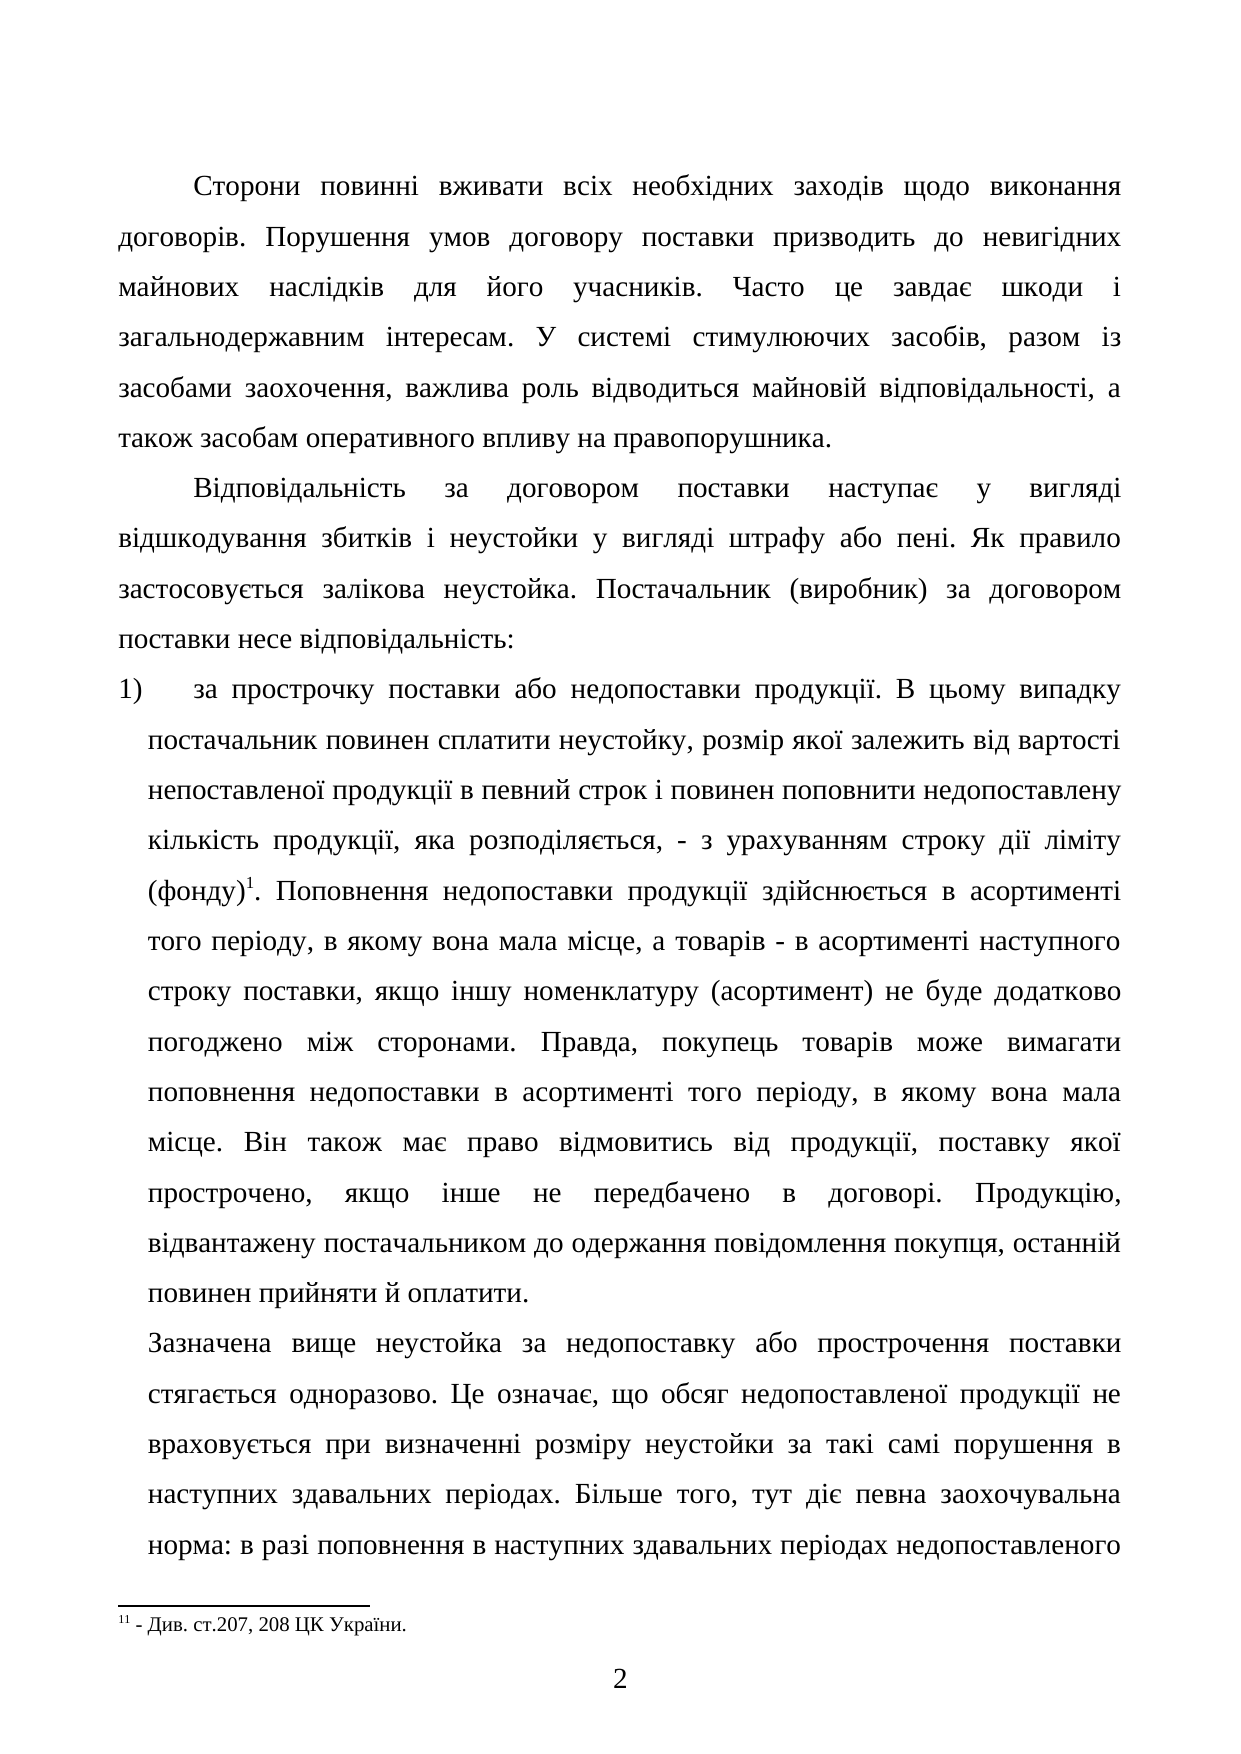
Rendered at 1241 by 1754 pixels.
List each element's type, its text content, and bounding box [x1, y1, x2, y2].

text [118, 1326, 1122, 1560]
list за прострочку поставки або недопоставки продукції. В цьому випадку постачальник повинен сплатити неустойку, розмір якої залежить від вартості непоставленої продукції в певний строк і повинен поповнити недопоставлену кількість продукції, яка розподіляється, - з урахуванням строку дії ліміту (фонду)1. Поповнення недопоставки продукції здійснюється в асортименті того періоду, в якому вона мала місце, а товарів - в асортименті наступного строку поставки, якщо іншу номенклатуру (асортимент) не буде додатково погоджено між сторонами. Правда, покупець товарів може вимагати поповнення недопоставки в асортименті того періоду, в якому вона мала місце. Він також має право відмовитись від продукції, поставку якої прострочено, якщо інше не передбачено в договорі. Продукцію, відвантажену постачальником до одержання повідомлення покупця, останній повинен прийняти й оплатити. [118, 672, 1122, 1309]
text Сторони повинні вживати всіх необхідних заходів щодо виконання договорів. Порушення умов договору поставки призводить до невигідних майнових наслідків для його учасників. Часто це завдає шкоди і загальнодержавним інтересам. У системі стимулюючих засобів, разом із засобами заохочення, важлива роль відводиться майновій відповідальності, а також засобам оперативного впливу на правопорушника. [118, 168, 1122, 453]
text Відповідальність за договором поставки наступає у вигляді відшкодування збитків і неустойки у вигляді штрафу або пені. Як правило застосовується залікова неустойка. Постачальник (виробник) за договором поставки несе відповідальність: [118, 470, 1122, 655]
